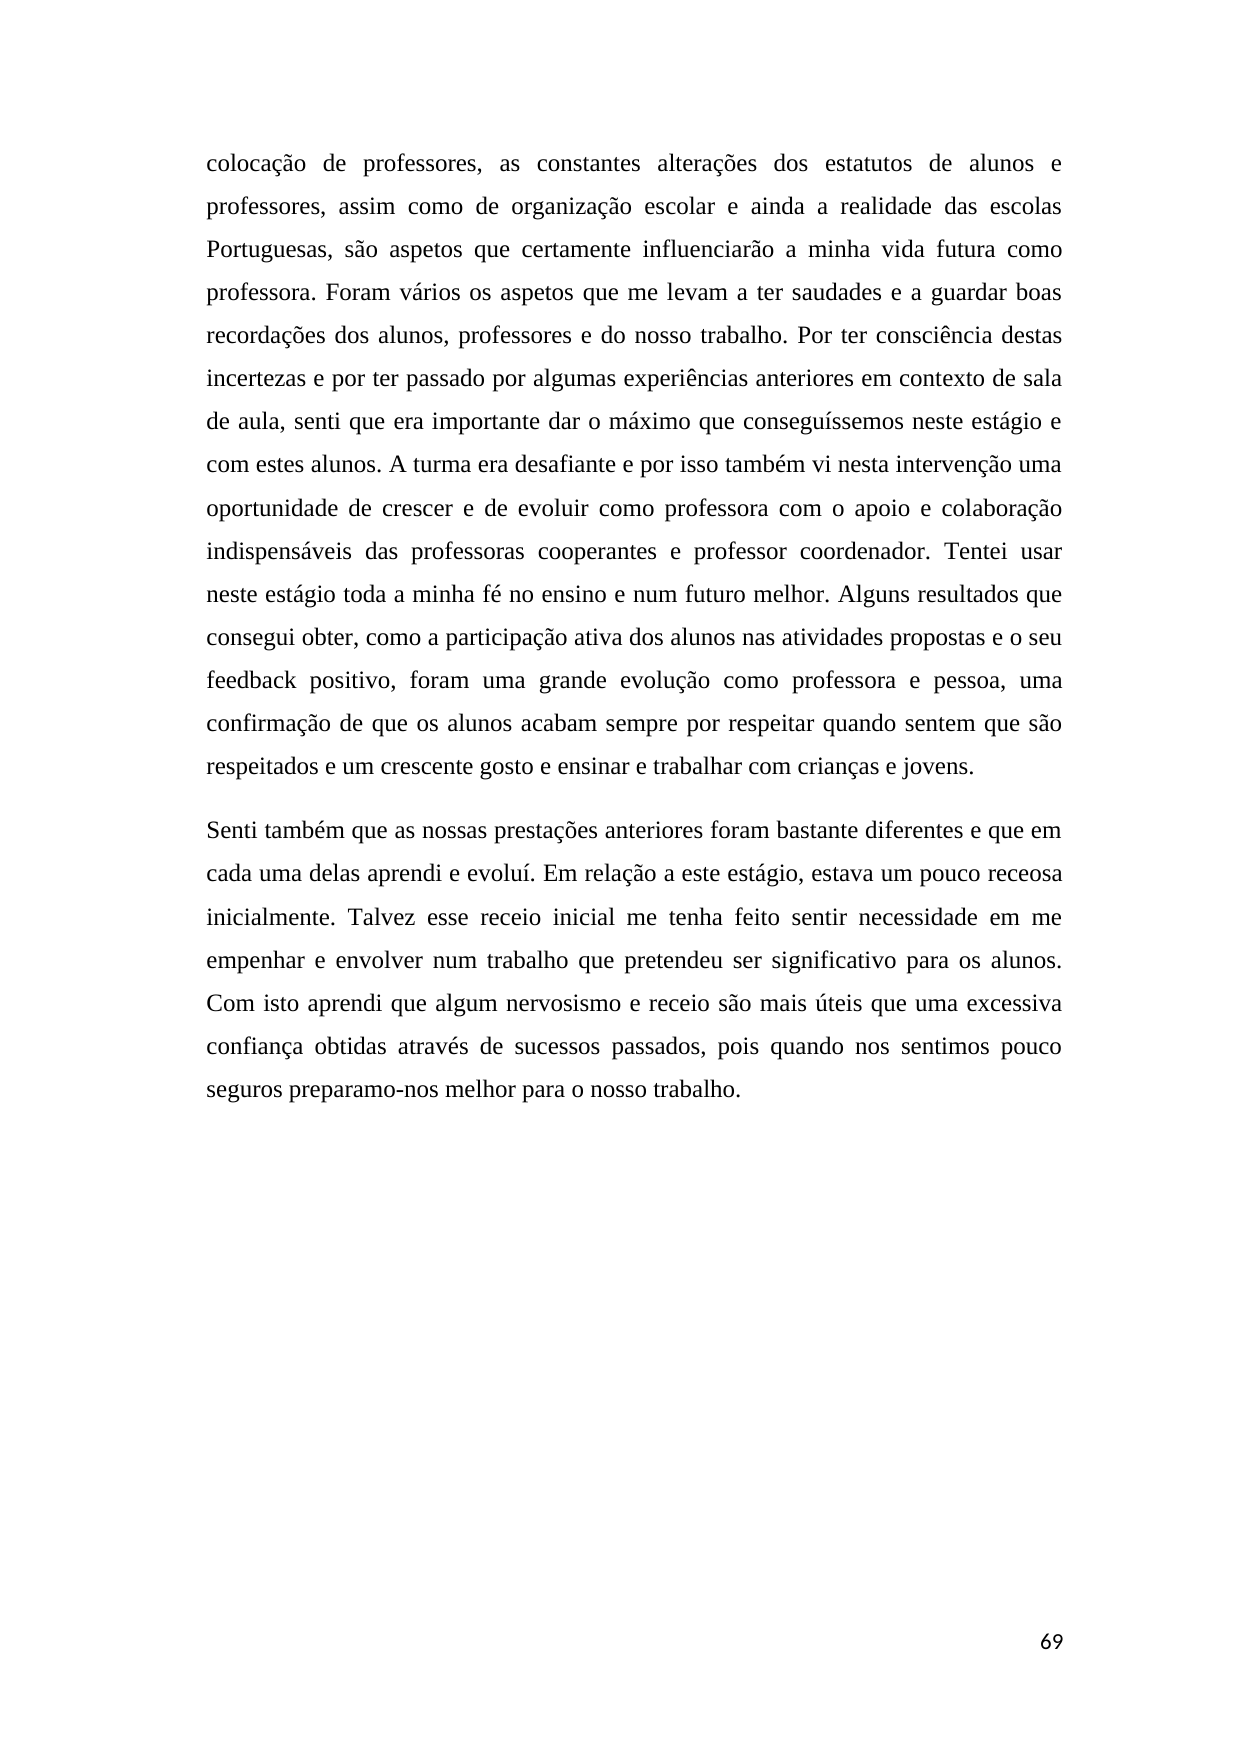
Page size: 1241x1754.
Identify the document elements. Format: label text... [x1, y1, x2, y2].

text Senti também que as nossas prestações anteriores foram bastante diferentes e que em cada uma delas aprendi e evoluí. Em relação a este estágio, estava um pouco receosa inicialmente. Talvez esse receio inicial me tenha feito sentir necessidade em me empenhar e envolver num trabalho que pretendeu ser significativo para os alunos. Com isto aprendi que algum nervosismo e receio são mais úteis que uma excessiva confiança obtidas através de sucessos passados, pois quando nos sentimos pouco seguros preparamo-nos melhor para o nosso trabalho. [206, 815, 1063, 1103]
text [206, 148, 1063, 780]
